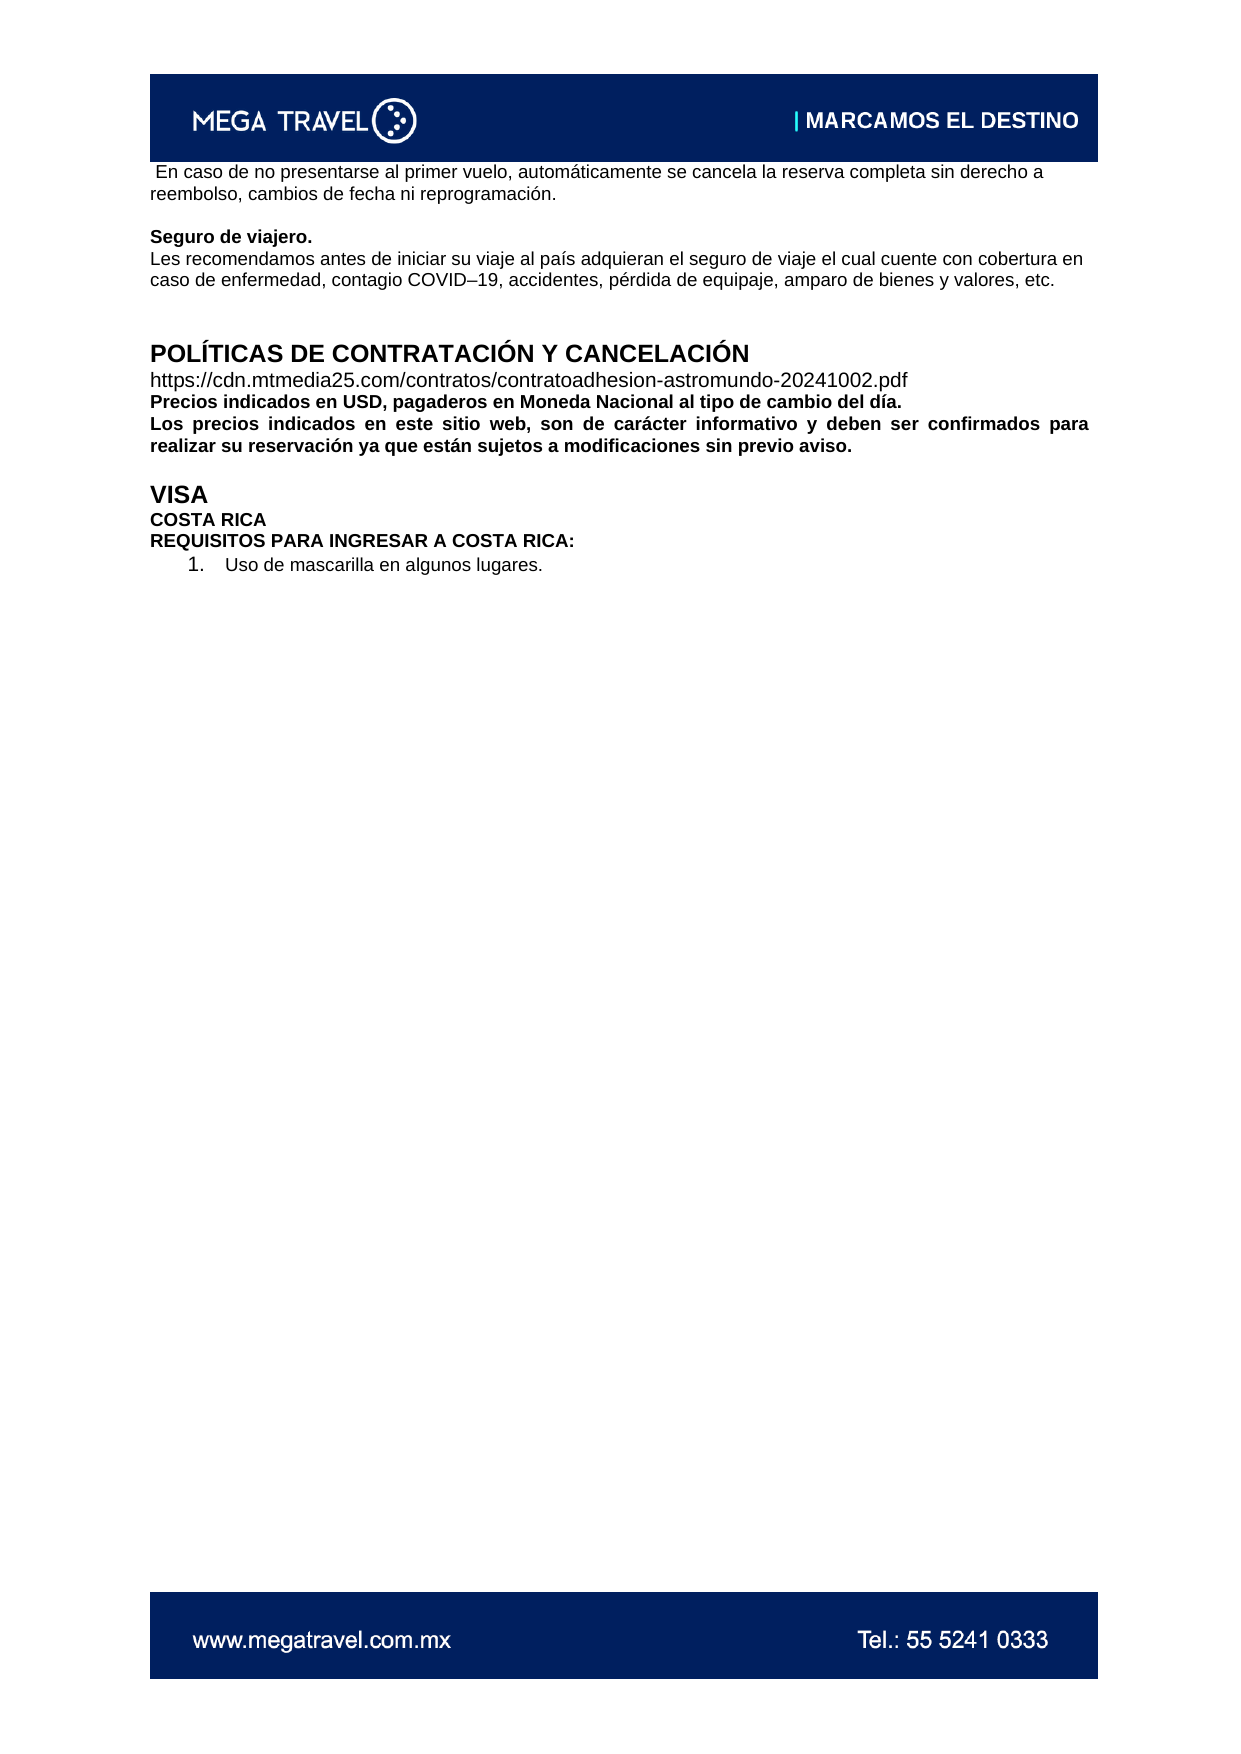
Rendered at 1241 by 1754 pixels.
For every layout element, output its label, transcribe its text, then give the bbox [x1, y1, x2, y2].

list Uso de mascarilla en algunos lugares. [187, 552, 1090, 576]
picture [150, 74, 1098, 162]
text En caso de no presentarse al primer vuelo, automáticamente se cancela la reserva completa sin derecho a reembolso, cambios de fecha ni reprogramación. [150, 161, 1090, 204]
text Los precios indicados en este sitio web, son de carácter informativo y deben ser confirmados para realizar su reservación ya que están sujetos a modificaciones sin previo aviso. [150, 413, 1090, 456]
text Seguro de viajero. [150, 226, 1090, 248]
picture [150, 1592, 1098, 1679]
text COSTA RICA [150, 509, 1090, 530]
text REQUISITOS PARA INGRESAR A COSTA RICA: [150, 530, 1090, 552]
text Les recomendamos antes de iniciar su viaje al país adquieran el seguro de viaje el cual cuente con cobertura en caso de enfermedad, contagio COVID–19, accidentes, pérdida de equipaje, amparo de bienes y valores, etc. [150, 248, 1090, 291]
text Precios indicados en USD, pagaderos en Moneda Nacional al tipo de cambio del día. [150, 391, 1090, 413]
text POLÍTICAS DE CONTRATACIÓN Y CANCELACIÓN [150, 339, 1090, 367]
text https://cdn.mtmedia25.com/contratos/contratoadhesion-astromundo-20241002.pdf [150, 367, 1090, 391]
